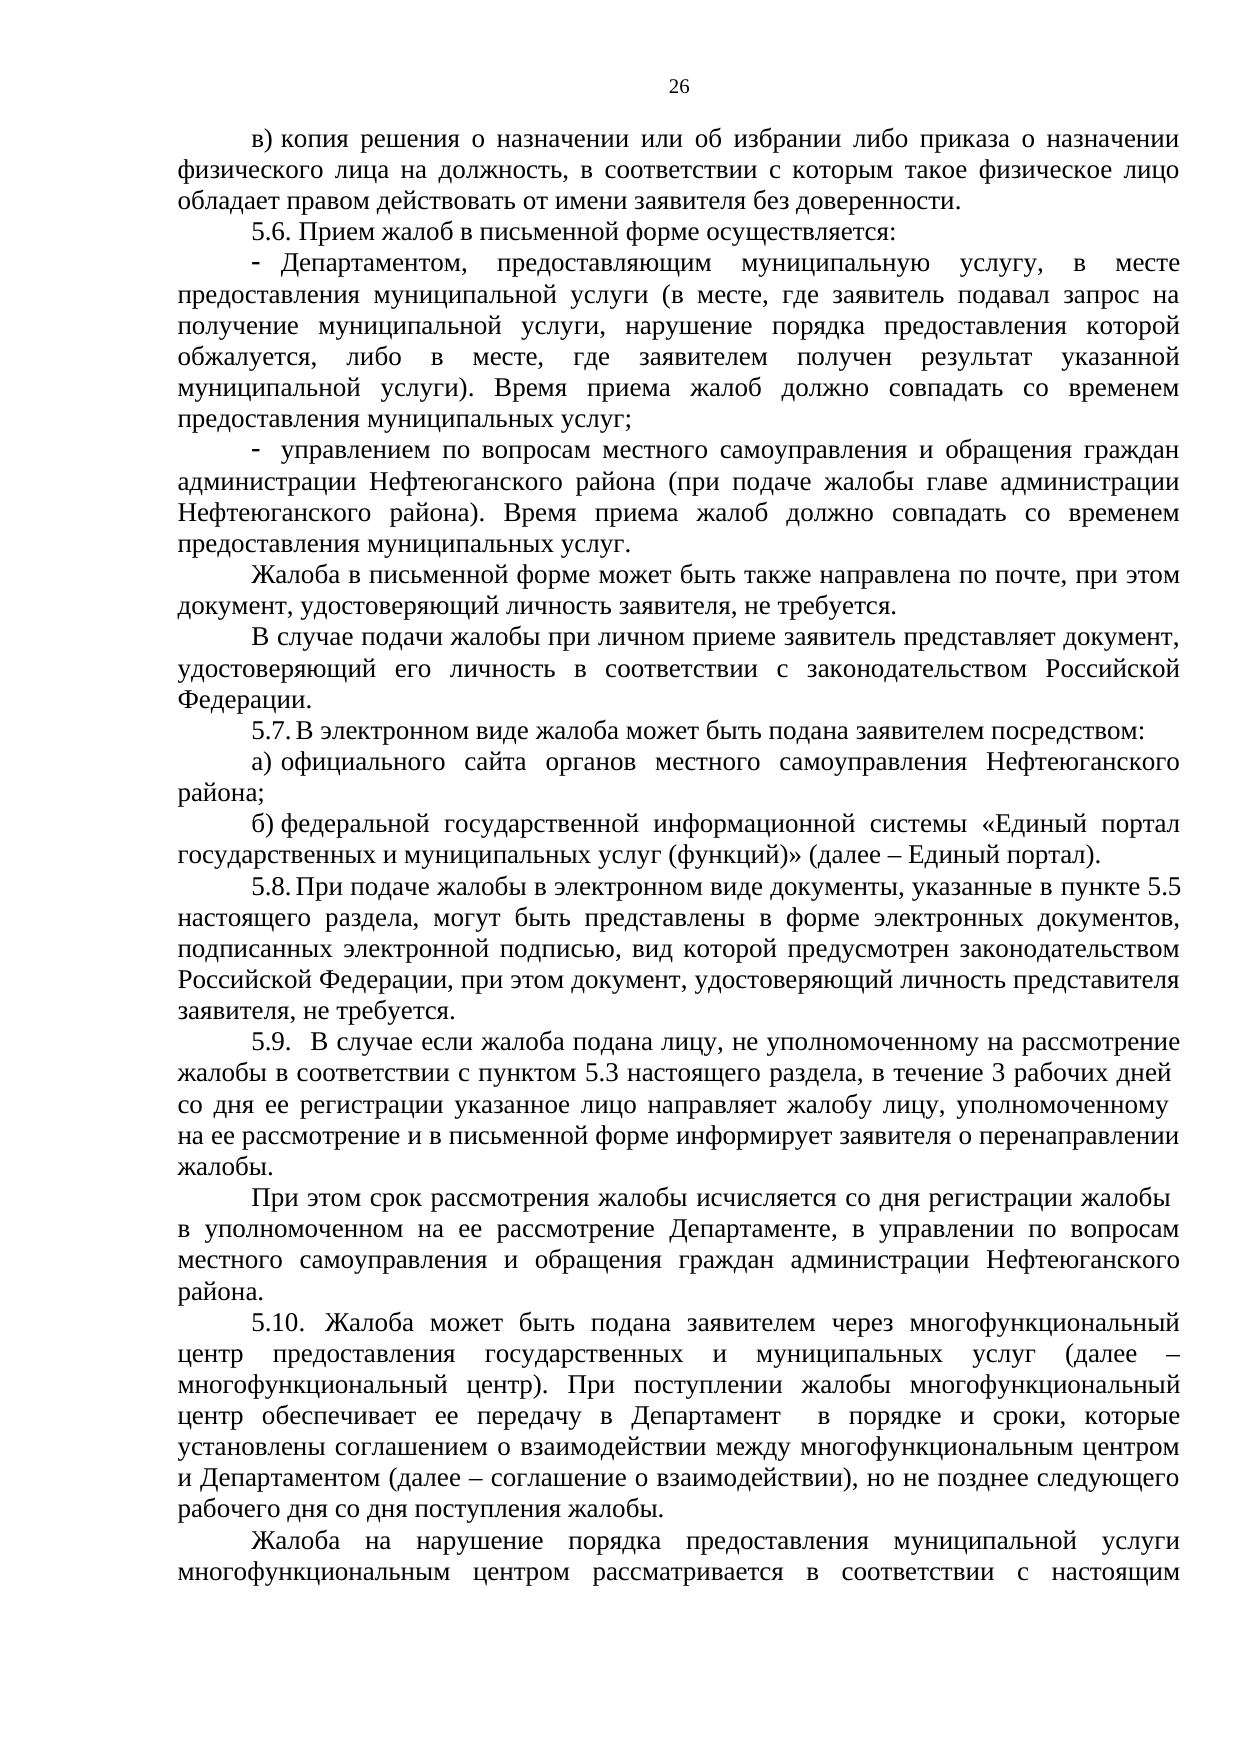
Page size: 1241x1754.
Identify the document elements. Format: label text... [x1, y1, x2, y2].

text При этом срок рассмотрения жалобы исчисляется со дня регистрации жалобы в уполномоченном на ее рассмотрение Департаменте, в управлении по вопросам местного самоуправления и обращения граждан администрации Нефтеюганского района. [177, 1181, 1181, 1306]
list официального сайта органов местного самоуправления Нефтеюганского района; [177, 745, 1181, 807]
list копия решения о назначении или об избрании либо приказа о назначении физического лица на должность, в соответствии с которым такое физическое лицо обладает правом действовать от имени заявителя без доверенности. [177, 122, 1181, 215]
list В электронном виде жалоба может быть подана заявителем посредством: [177, 714, 1181, 745]
list управлением по вопросам местного самоуправления и обращения граждан администрации Нефтеюганского района (при подаче жалобы главе администрации Нефтеюганского района). Время приема жалоб должно совпадать со временем предоставления муниципальных услуг. [177, 433, 1181, 558]
list Департаментом, предоставляющим муниципальную услугу, в месте предоставления муниципальной услуги (в месте, где заявитель подавал запрос на получение муниципальной услуги, нарушение порядка предоставления которой обжалуется, либо в месте, где заявителем получен результат указанной муниципальной услуги). Время приема жалоб должно совпадать со временем предоставления муниципальных услуг; [177, 247, 1181, 433]
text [177, 1524, 1181, 1586]
text Жалоба в письменной форме может быть также направлена по почте, при этом документ, удостоверяющий личность заявителя, не требуется. [177, 558, 1181, 621]
text 5.6. Прием жалоб в письменной форме осуществляется: [177, 215, 1181, 247]
list При подаче жалобы в электронном виде документы, указанные в пункте 5.5 настоящего раздела, могут быть представлены в форме электронных документов, подписанных электронной подписью, вид которой предусмотрен законодательством Российской Федерации, при этом документ, удостоверяющий личность представителя заявителя, не требуется. [177, 870, 1181, 1025]
list В случае если жалоба подана лицу, не уполномоченному на рассмотрение жалобы в соответствии с пунктом 5.3 настоящего раздела, в течение 3 рабочих дней со дня ее регистрации указанное лицо направляет жалобу лицу, уполномоченному на ее рассмотрение и в письменной форме информирует заявителя о перенаправлении жалобы. [177, 1025, 1181, 1181]
text В случае подачи жалобы при личном приеме заявитель представляет документ, удостоверяющий его личность в соответствии с законодательством Российской Федерации. [177, 621, 1181, 714]
list Жалоба может быть подана заявителем через многофункциональный центр предоставления государственных и муниципальных услуг (далее – многофункциональный центр). При поступлении жалобы многофункциональный центр обеспечивает ее передачу в Департамент в порядке и сроки, которые установлены соглашением о взаимодействии между многофункциональным центром и Департаментом (далее – соглашение о взаимодействии), но не позднее следующего рабочего дня со дня поступления жалобы. [177, 1306, 1181, 1524]
list федеральной государственной информационной системы «Единый портал государственных и муниципальных услуг (функций)» (далее – Единый портал). [177, 807, 1181, 870]
